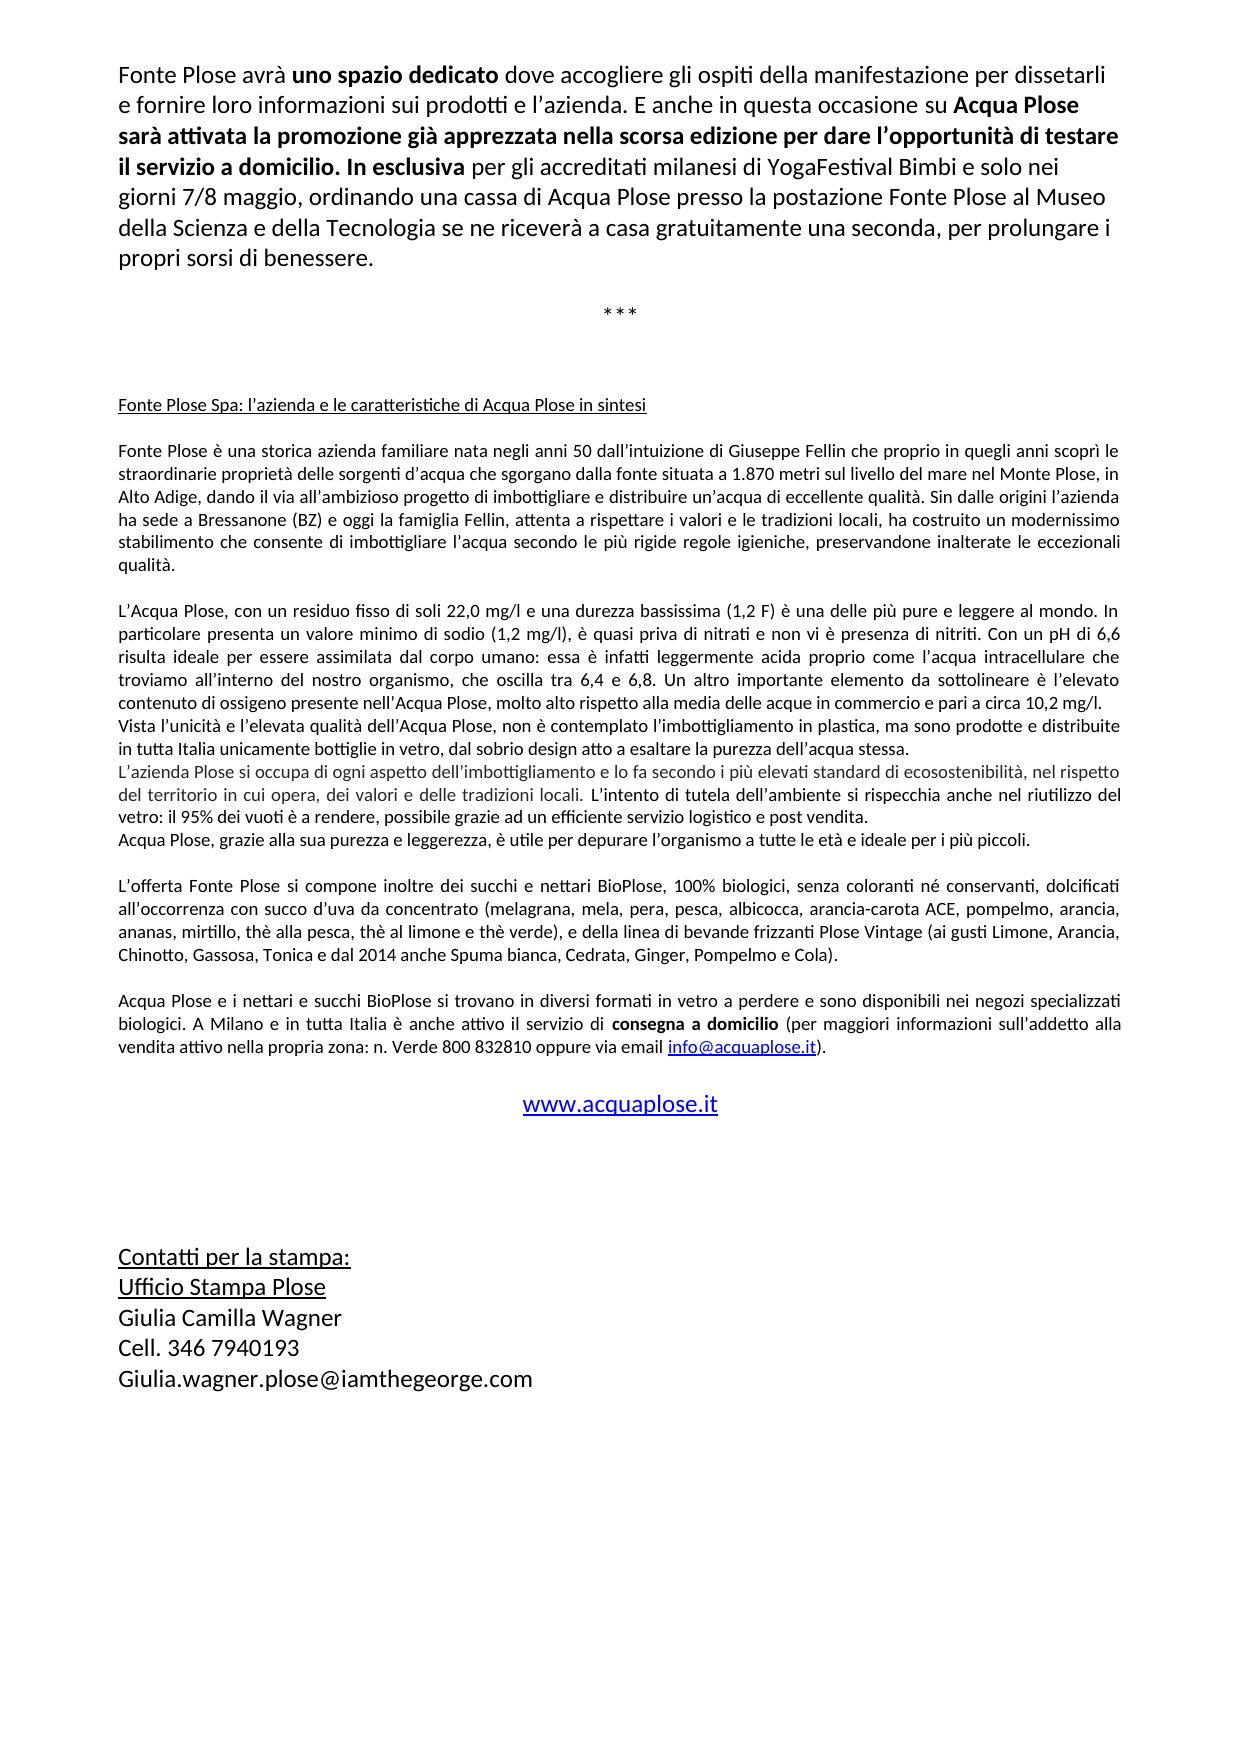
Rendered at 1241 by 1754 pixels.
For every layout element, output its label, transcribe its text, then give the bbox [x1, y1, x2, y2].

text Acqua Plose, grazie alla sua purezza e leggerezza, è utile per depurare l’organismo a tutte le età e ideale per i più piccoli. [118, 828, 1122, 851]
text Ufficio Stampa Plose [118, 1271, 1122, 1302]
text Fonte Plose avrà uno spazio dedicato dove accogliere gli ospiti della manifestazione per dissetarli e fornire loro informazioni sui prodotti e l’azienda. E anche in questa occasione su Acqua Plose sarà attivata la promozione già apprezzata nella scorsa edizione per dare l’opportunità di testare il servizio a domicilio. In esclusiva per gli accreditati milanesi di YogaFestival Bimbi e solo nei giorni 7/8 maggio, ordinando una cassa di Acqua Plose presso la postazione Fonte Plose al Museo della Scienza e della Tecnologia se ne riceverà a casa gratuitamente una seconda, per prolungare i propri sorsi di benessere. [118, 59, 1122, 273]
text L’Acqua Plose, con un residuo fisso di soli 22,0 mg/l e una durezza bassissima (1,2 F) è una delle più pure e leggere al mondo. In particolare presenta un valore minimo di sodio (1,2 mg/l), è quasi priva di nitrati e non vi è presenza di nitriti. Con un pH di 6,6 risulta ideale per essere assimilata dal corpo umano: essa è infatti leggermente acida proprio come l’acqua intracellulare che troviamo all’interno del nostro organismo, che oscilla tra 6,4 e 6,8. Un altro importante elemento da sottolineare è l’elevato contenuto di ossigeno presente nell’Acqua Plose, molto alto rispetto alla media delle acque in commercio e pari a circa 10,2 mg/l. [118, 599, 1122, 714]
text Cell. 346 7940193 [118, 1332, 1122, 1363]
text www.acquaplose.it [118, 1088, 1122, 1119]
text Giulia Camilla Wagner [118, 1302, 1122, 1332]
text Acqua Plose e i nettari e succhi BioPlose si trovano in diversi formati in vetro a perdere e sono disponibili nei negozi specializzati biologici. A Milano e in tutta Italia è anche attivo il servizio di consegna a domicilio (per maggiori informazioni sull’addetto alla vendita attivo nella propria zona: n. Verde 800 832810 oppure via email info@acquaplose.it). [118, 989, 1122, 1058]
text Fonte Plose Spa: l’azienda e le caratteristiche di Acqua Plose in sintesi [118, 393, 1122, 416]
text L’azienda Plose si occupa di ogni aspetto dell’imbottigliamento e lo fa secondo i più elevati standard di ecosostenibilità, nel rispetto del territorio in cui opera, dei valori e delle tradizioni locali. L’intento di tutela dell’ambiente si rispecchia anche nel riutilizzo del vetro: il 95% dei vuoti è a rendere, possibile grazie ad un efficiente servizio logistico e post vendita. [118, 760, 1122, 828]
text Vista l’unicità e l’elevata qualità dell’Acqua Plose, non è contemplato l’imbottigliamento in plastica, ma sono prodotte e distribuite in tutta Italia unicamente bottiglie in vetro, dal sobrio design atto a esaltare la purezza dell’acqua stessa. [118, 714, 1122, 760]
text Fonte Plose è una storica azienda familiare nata negli anni 50 dall’intuizione di Giuseppe Fellin che proprio in quegli anni scoprì le straordinarie proprietà delle sorgenti d’acqua che sgorgano dalla fonte situata a 1.870 metri sul livello del mare nel Monte Plose, in Alto Adige, dando il via all’ambizioso progetto di imbottigliare e distribuire un’acqua di eccellente qualità. Sin dalle origini l’azienda ha sede a Bressanone (BZ) e oggi la famiglia Fellin, attenta a rispettare i valori e le tradizioni locali, ha costruito un modernissimo stabilimento che consente di imbottigliare l’acqua secondo le più rigide regole igieniche, preservandone inalterate le eccezionali qualità. [118, 439, 1122, 576]
text L’offerta Fonte Plose si compone inoltre dei succhi e nettari BioPlose, 100% biologici, senza coloranti né conservanti, dolcificati all’occorrenza con succo d’uva da concentrato (melagrana, mela, pera, pesca, albicocca, arancia-carota ACE, pompelmo, arancia, ananas, mirtillo, thè alla pesca, thè al limone e thè verde), e della linea di bevande frizzanti Plose Vintage (ai gusti Limone, Arancia, Chinotto, Gassosa, Tonica e dal 2014 anche Spuma bianca, Cedrata, Ginger, Pompelmo e Cola). [118, 874, 1122, 966]
text *** [118, 302, 1122, 332]
text Contatti per la stampa: [118, 1241, 1122, 1271]
text Giulia.wagner.plose@iamthegeorge.com [118, 1363, 1122, 1393]
